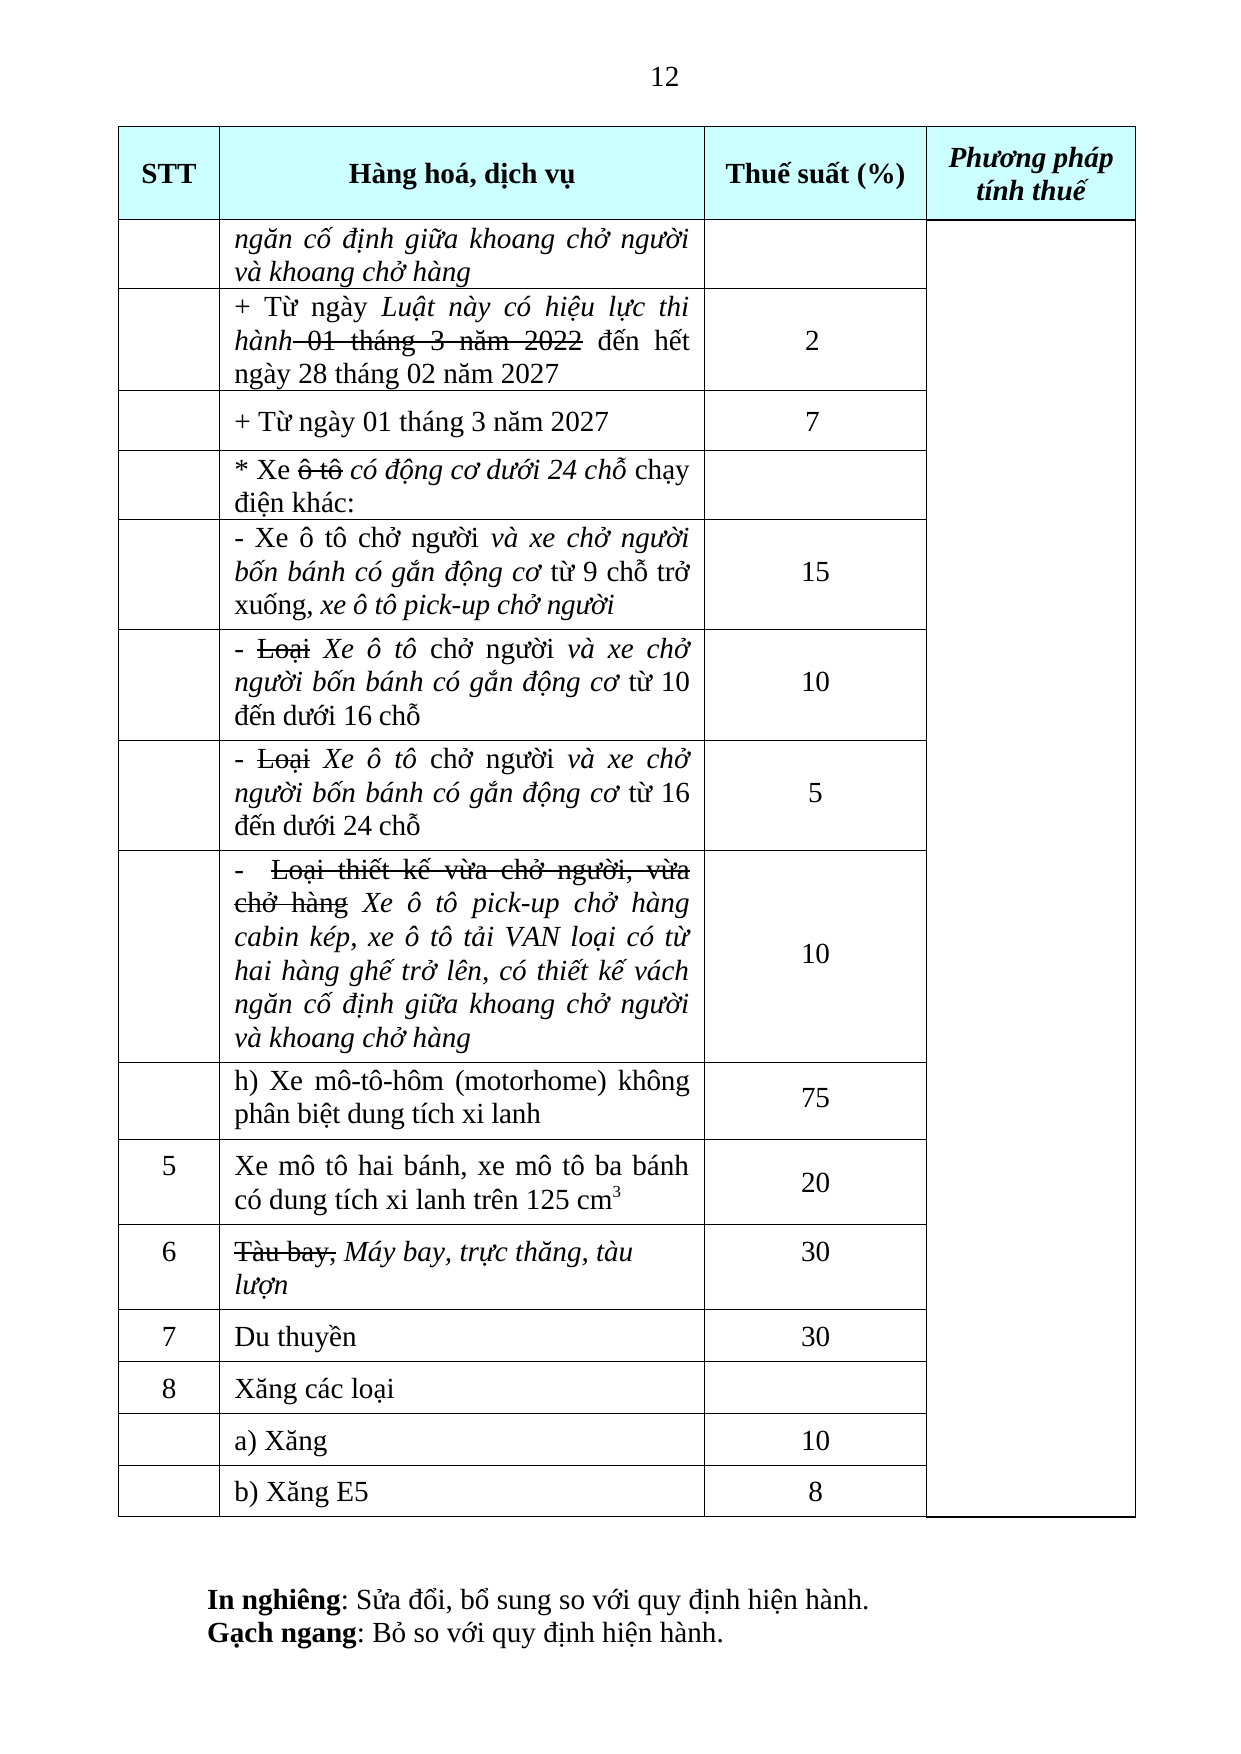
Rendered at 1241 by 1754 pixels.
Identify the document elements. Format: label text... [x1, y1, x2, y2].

table_cell [705, 451, 926, 519]
table_cell - Xe ô tô chở người và xe chở người bốn bánh có gắn động cơ từ 9 chỗ trở xuống, xe ô tô pick-up chở người [220, 520, 704, 629]
table_cell [705, 220, 926, 288]
table_cell 30 [705, 1310, 926, 1361]
table_header STT [119, 127, 219, 219]
table_cell [119, 1063, 219, 1138]
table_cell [220, 220, 704, 288]
table_cell [119, 1466, 219, 1516]
table_cell 10 [705, 630, 926, 740]
table_cell [119, 1414, 219, 1464]
table_header Thuế suất (%) [705, 127, 926, 219]
table_cell [119, 520, 219, 629]
table_cell 75 [705, 1063, 926, 1138]
table_cell 20 [705, 1140, 926, 1224]
table_cell Du thuyền [220, 1310, 704, 1361]
table_cell 2 [705, 289, 926, 390]
table_cell [119, 741, 219, 850]
table_cell [119, 451, 219, 519]
table_cell [705, 1362, 926, 1413]
table_cell a) Xăng [220, 1414, 704, 1464]
table_cell 6 [119, 1225, 219, 1309]
table_cell 15 [705, 520, 926, 629]
table_cell * Xe ô tô có động cơ dưới 24 chỗ chạy điện khác: [220, 451, 704, 519]
table_cell [119, 220, 219, 288]
table_cell + Từ ngày Luật này có hiệu lực thi hành 01 tháng 3 năm 2022 đến hết ngày 28 tháng 02 năm 2027 [220, 289, 704, 390]
table_cell - Loại Xe ô tô chở người và xe chở người bốn bánh có gắn động cơ từ 10 đến dưới 16 chỗ [220, 630, 704, 740]
table_cell [119, 391, 219, 450]
table_header Phương pháp tính thuế [927, 127, 1135, 219]
table_cell b) Xăng E5 [220, 1466, 704, 1516]
table_cell 5 [119, 1140, 219, 1224]
table_cell [119, 851, 219, 1062]
table_cell 8 [705, 1466, 926, 1516]
table_cell [119, 630, 219, 740]
table_cell 8 [119, 1362, 219, 1413]
table_cell 10 [705, 851, 926, 1062]
table_cell Xe mô tô hai bánh, xe mô tô ba bánh có dung tích xi lanh trên 125 cm3 [220, 1140, 704, 1224]
table_cell [119, 289, 219, 390]
table_cell - Loại Xe ô tô chở người và xe chở người bốn bánh có gắn động cơ từ 16 đến dưới 24 chỗ [220, 741, 704, 850]
table_cell + Từ ngày 01 tháng 3 năm 2027 [220, 391, 704, 450]
table_cell 30 [705, 1225, 926, 1309]
table_cell 7 [119, 1310, 219, 1361]
table_cell Tàu bay, Máy bay, trực thăng, tàu lượn [220, 1225, 704, 1309]
table_cell 7 [705, 391, 926, 450]
table_cell Xăng các loại [220, 1362, 704, 1413]
table_cell 10 [705, 1414, 926, 1464]
table_header Hàng hoá, dịch vụ [220, 127, 704, 219]
table_cell h) Xe mô-tô-hôm (motorhome) không phân biệt dung tích xi lanh [220, 1063, 704, 1138]
table_cell 5 [705, 741, 926, 850]
